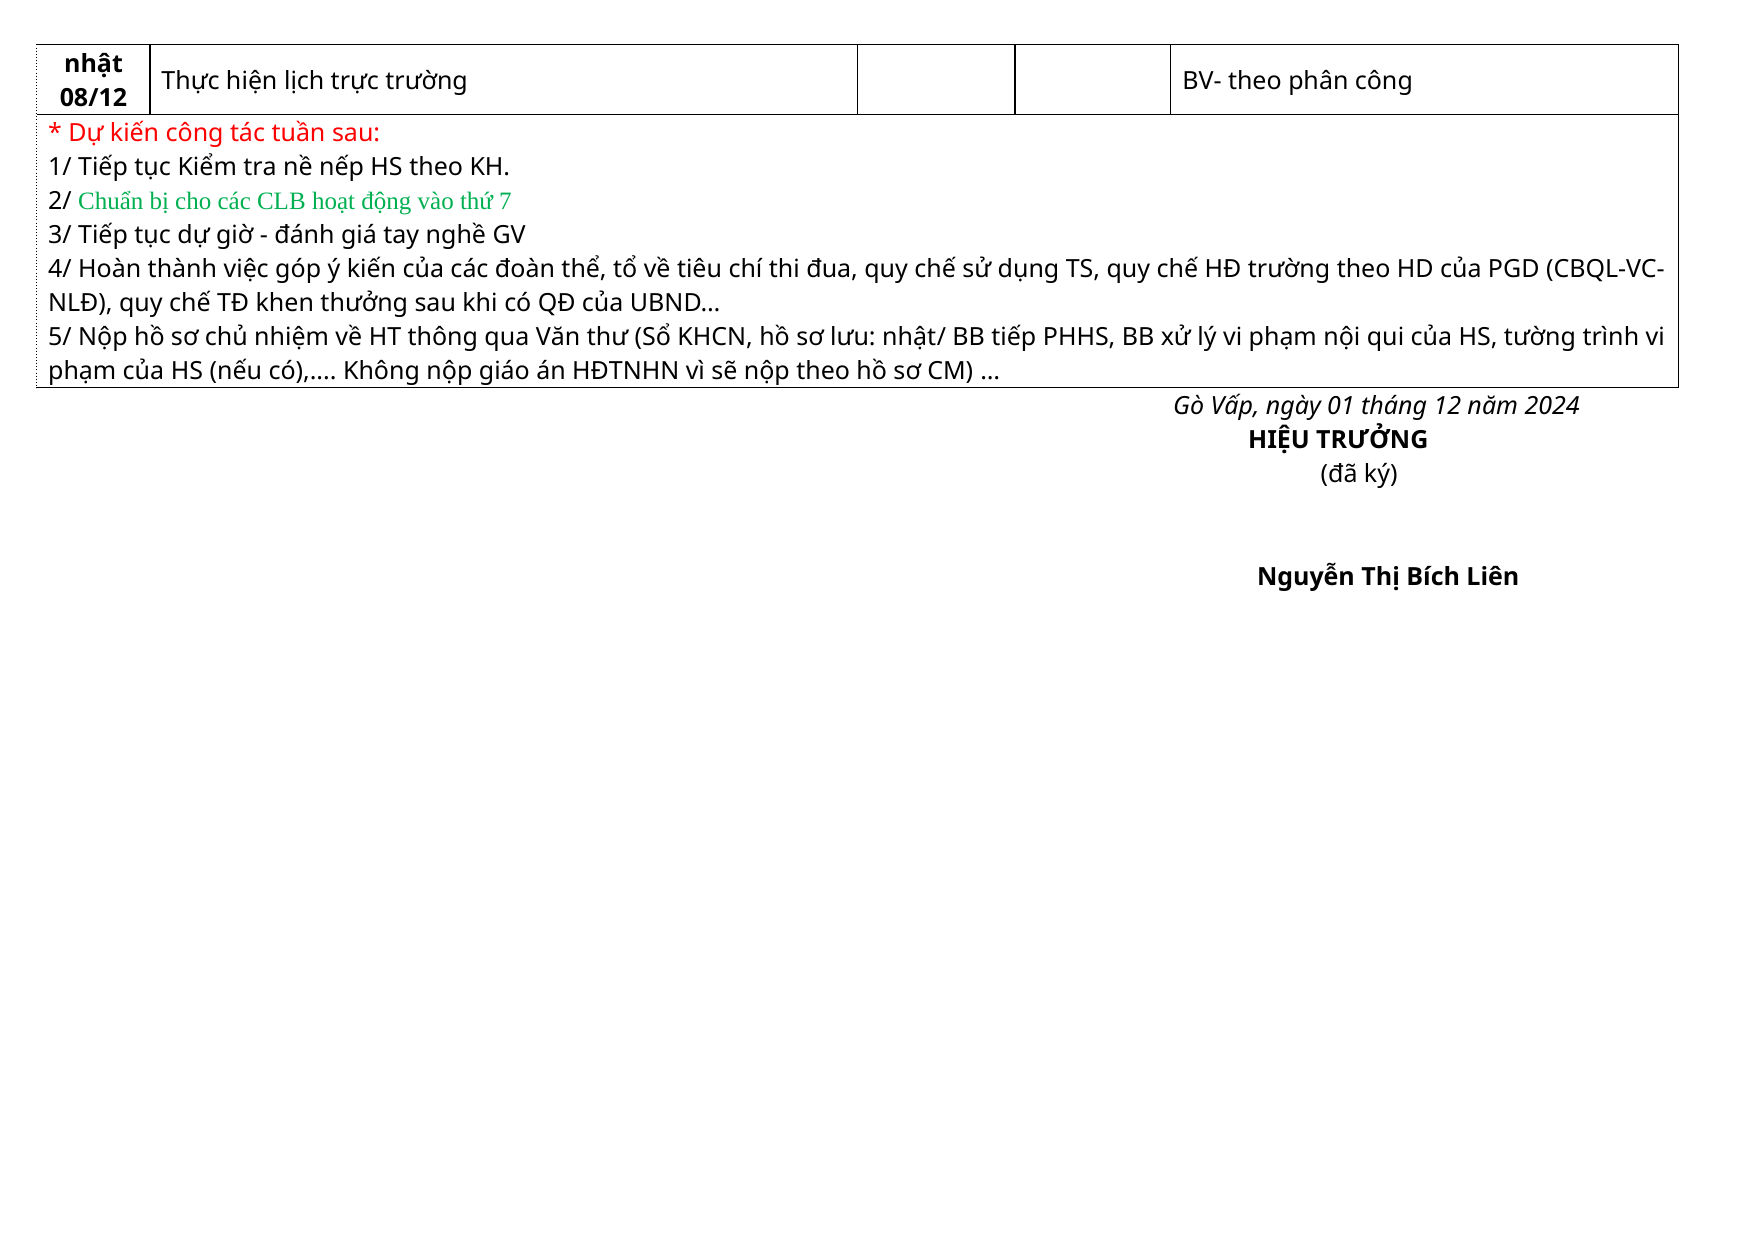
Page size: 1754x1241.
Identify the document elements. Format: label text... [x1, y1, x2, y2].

table_cell [858, 45, 1014, 113]
table_cell * Dự kiến công tác tuần sau: 1/ Tiếp tục Kiểm tra nề nếp HS theo KH. 2/ Chuẩn bị cho các CLB hoạt động vào thứ 7 3/ Tiếp tục dự giờ - đánh giá tay nghề GV 4/ Hoàn thành việc góp ý kiến của các đoàn thể, tổ về tiêu chí thi đua, quy chế sử dụng TS, quy chế HĐ trường theo HD của PGD (CBQL-VC-NLĐ), quy chế TĐ khen thưởng sau khi có QĐ của UBND… 5/ Nộp hồ sơ chủ nhiệm về HT thông qua Văn thư (Sổ KHCN, hồ sơ lưu: nhật/ BB tiếp PHHS, BB xử lý vi phạm nội qui của HS, tường trình vi phạm của HS (nếu có),.... Không nộp giáo án HĐTNHN vì sẽ nộp theo hồ sơ CM) … [37, 115, 1678, 387]
text Nguyễn Thị Bích Liên [348, 558, 1706, 592]
text HIỆU TRƯỞNG [1173, 422, 1706, 456]
table_cell Chủ nhật 08/12 [37, 45, 149, 113]
text (đã ký) [348, 456, 1706, 490]
text Gò Vấp, ngày 01 tháng 12 năm 2024 [1098, 388, 1706, 422]
table_cell [1016, 45, 1170, 113]
table_cell Thực hiện lịch trực trường [151, 45, 857, 113]
table_cell BV- theo phân công [1171, 45, 1678, 113]
